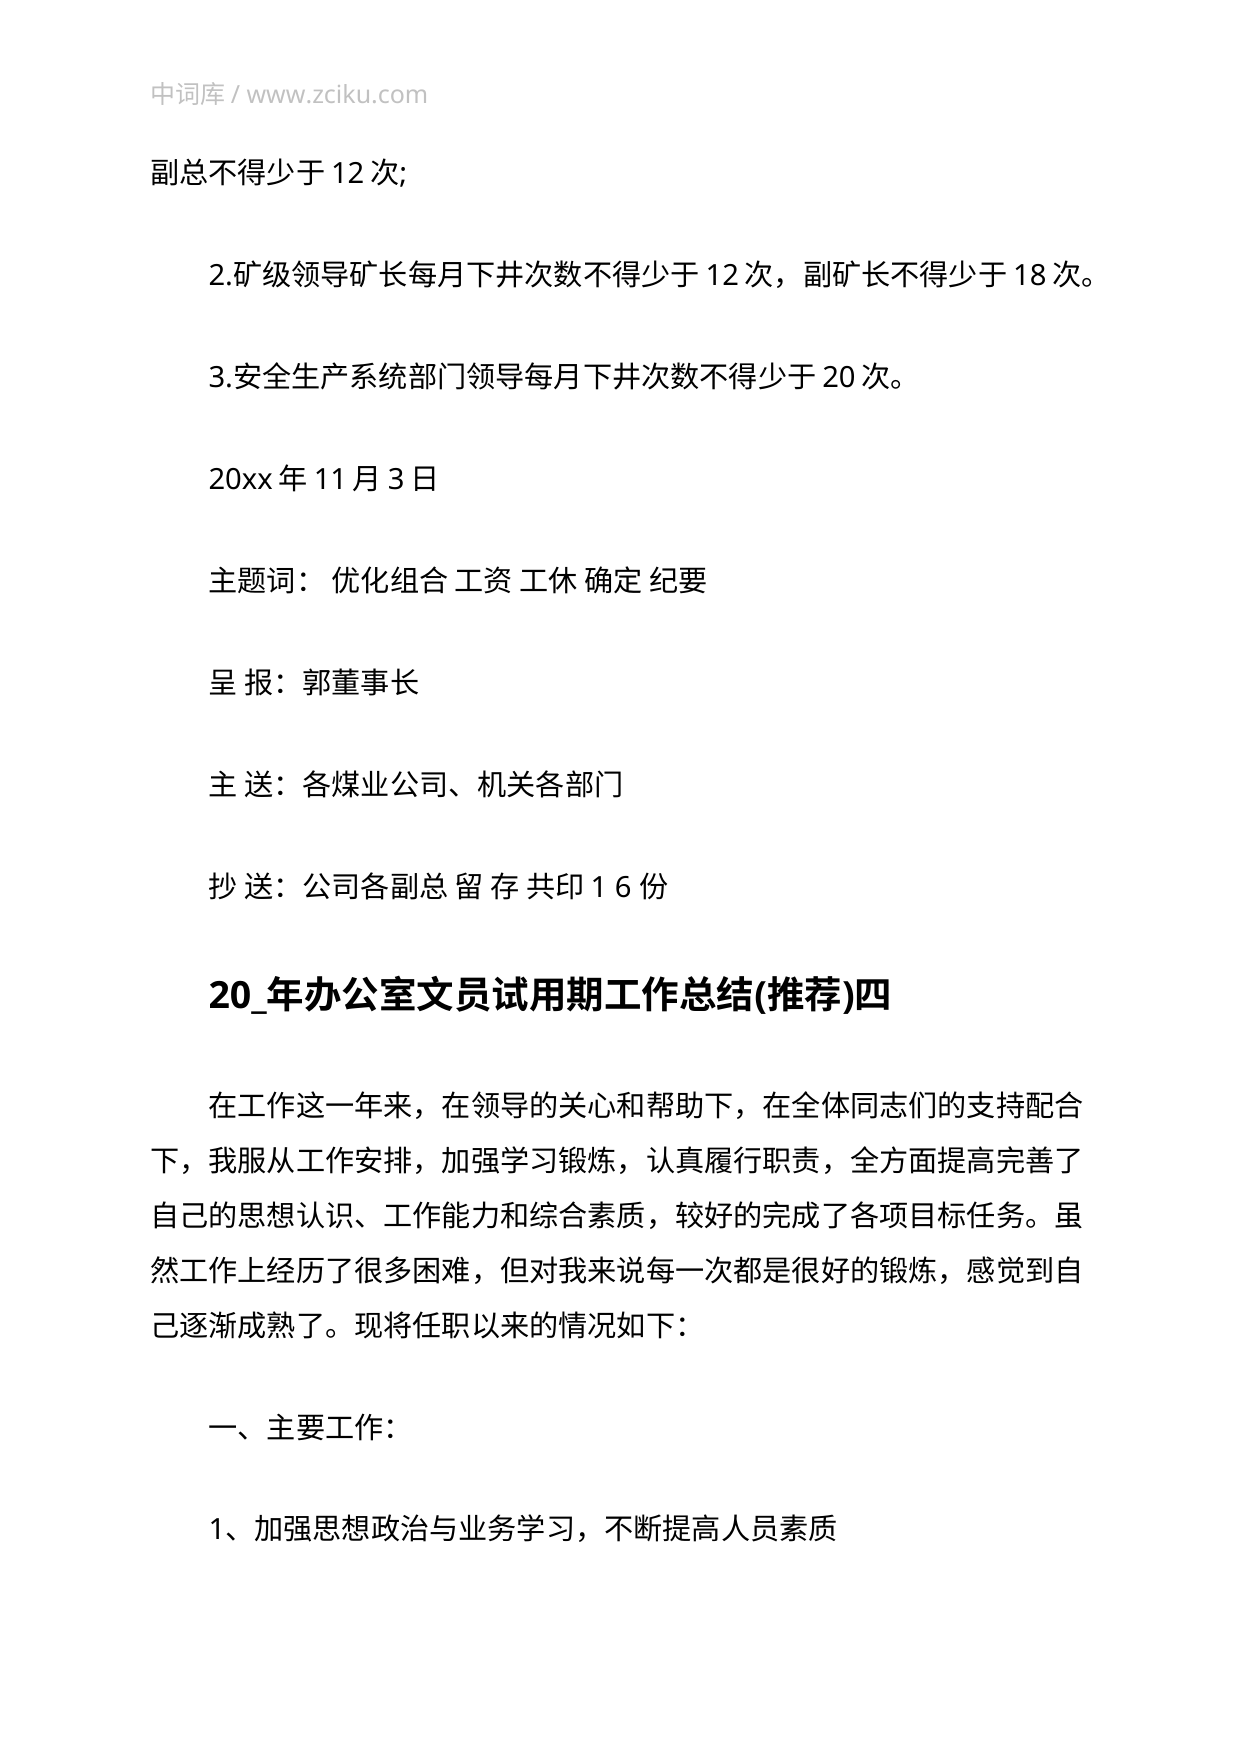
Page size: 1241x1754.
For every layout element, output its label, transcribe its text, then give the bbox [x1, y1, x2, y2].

text 主 送：各煤业公司、机关各部门 [150, 761, 1090, 804]
text 主题词： 优化组合 工资 工休 确定 纪要 [150, 558, 1090, 600]
text 呈 报：郭董事长 [150, 660, 1090, 702]
text 20_年办公室文员试用期工作总结(推荐)四 [150, 965, 1090, 1020]
text 在工作这一年来，在领导的关心和帮助下，在全体同志们的支持配合下，我服从工作安排，加强学习锻炼，认真履行职责，全方面提高完善了自己的思想认识、工作能力和综合素质，较好的完成了各项目标任务。虽然工作上经历了很多困难，但对我来说每一次都是很好的锻炼，感觉到自己逐渐成熟了。现将任职以来的情况如下： [150, 1083, 1090, 1345]
text 3.安全生产系统部门领导每月下井次数不得少于20次。 [150, 354, 1090, 396]
text 2.矿级领导矿长每月下井次数不得少于12次，副矿长不得少于18次。 [150, 252, 1090, 294]
text 一、主要工作： [150, 1404, 1090, 1446]
text 1、加强思想政治与业务学习，不断提高人员素质 [150, 1506, 1090, 1548]
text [150, 150, 1090, 192]
text 抄 送：公司各副总 留 存 共印1 6 份 [150, 863, 1090, 906]
text 20xx年11月3日 [150, 456, 1090, 498]
